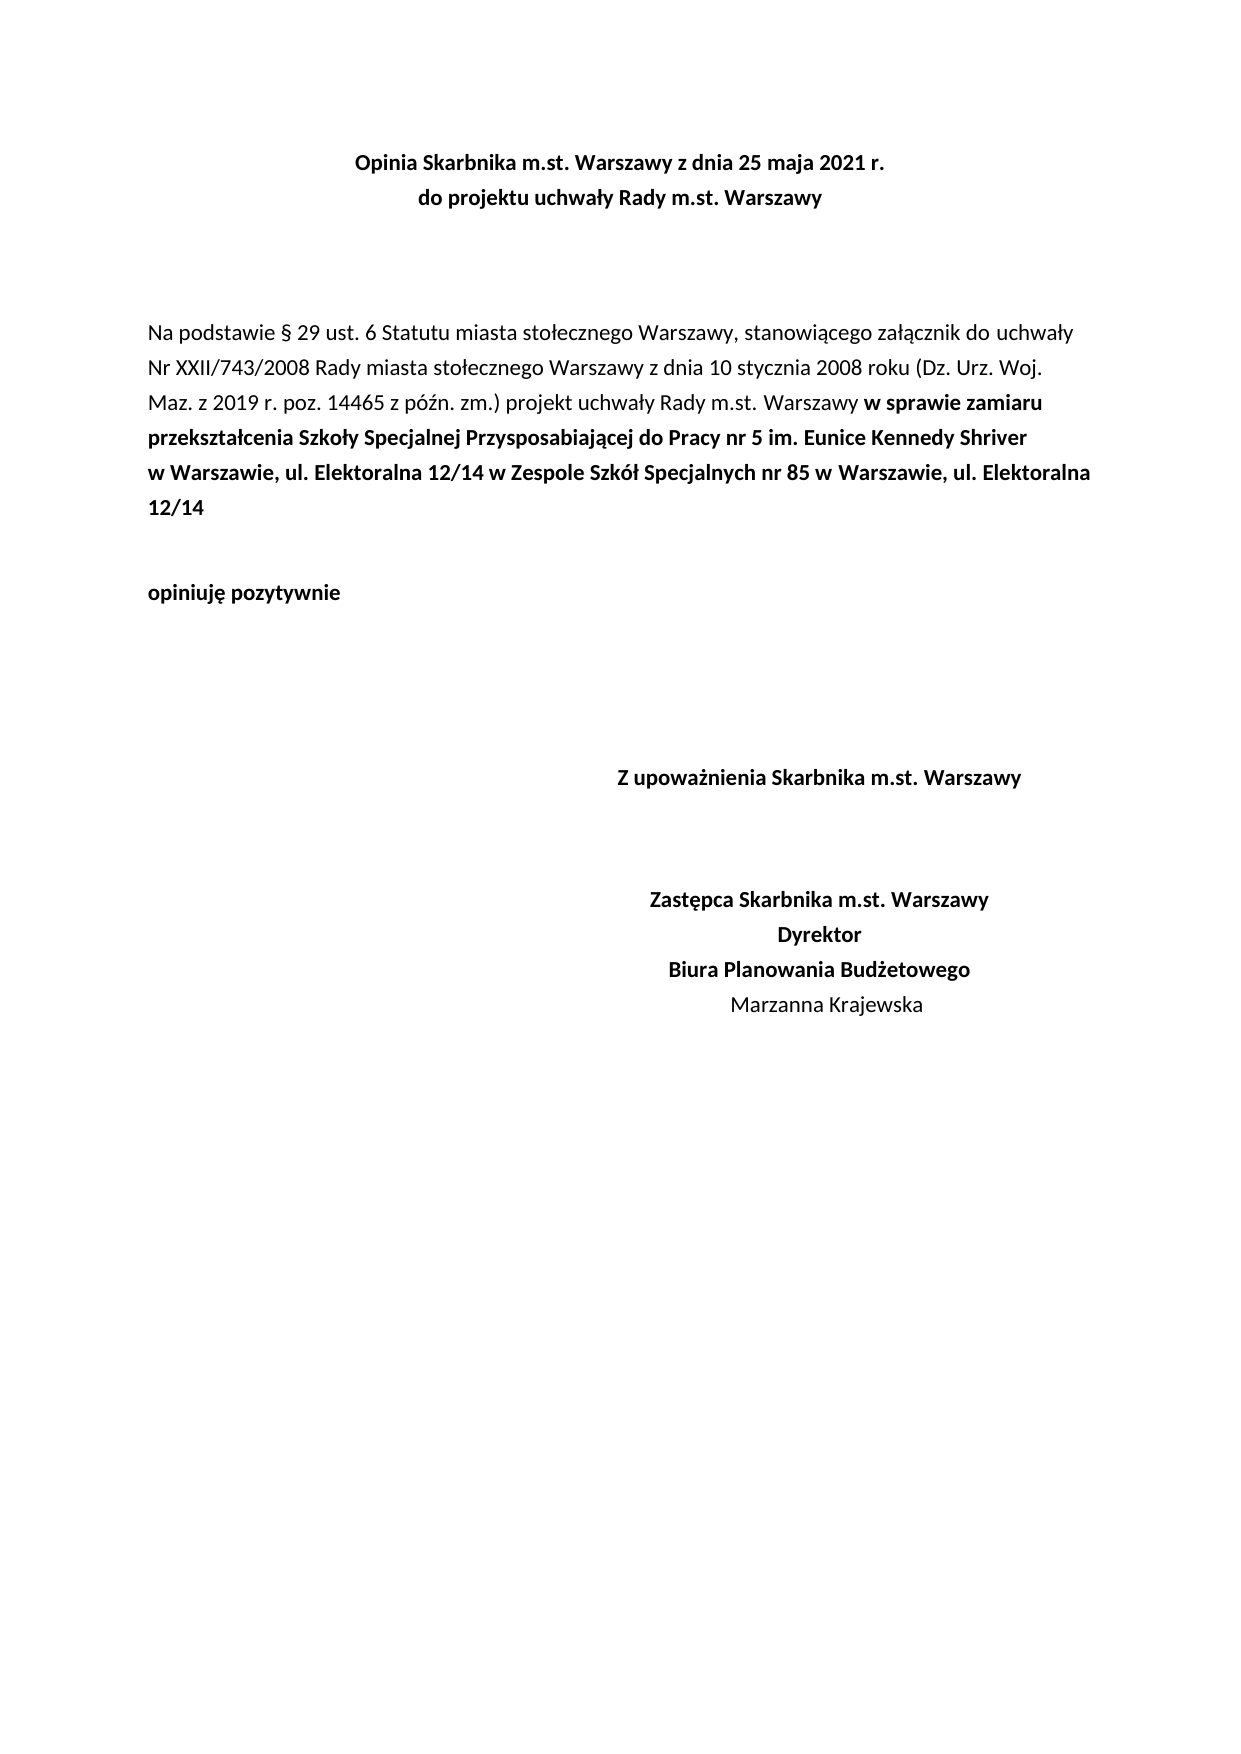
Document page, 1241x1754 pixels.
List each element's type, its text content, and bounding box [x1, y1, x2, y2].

text Na podstawie § 29 ust. 6 Statutu miasta stołecznego Warszawy, stanowiącego załącznik do uchwały Nr XXII/743/2008 Rady miasta stołecznego Warszawy z dnia 10 stycznia 2008 roku (Dz. Urz. Woj. Maz. z 2019 r. poz. 14465 z późn. zm.) projekt uchwały Rady m.st. Warszawy w sprawie zamiaru przekształcenia Szkoły Specjalnej Przysposabiającej do Pracy nr 5 im. Eunice Kennedy Shriver w Warszawie, ul. Elektoralna 12/14 w Zespole Szkół Specjalnych nr 85 w Warszawie, ul. Elektoralna 12/14 [148, 318, 1093, 521]
text Dyrektor [546, 920, 1093, 948]
text opiniuję pozytywnie [148, 578, 1093, 606]
text do projektu uchwały Rady m.st. Warszawy [148, 183, 1093, 211]
text Biura Planowania Budżetowego [546, 955, 1093, 983]
text Marzanna Krajewska [561, 990, 1093, 1018]
text Z upoważnienia Skarbnika m.st. Warszawy [546, 763, 1093, 791]
text Opinia Skarbnika m.st. Warszawy z dnia 25 maja 2021 r. [148, 148, 1093, 176]
text Zastępca Skarbnika m.st. Warszawy [546, 885, 1093, 913]
